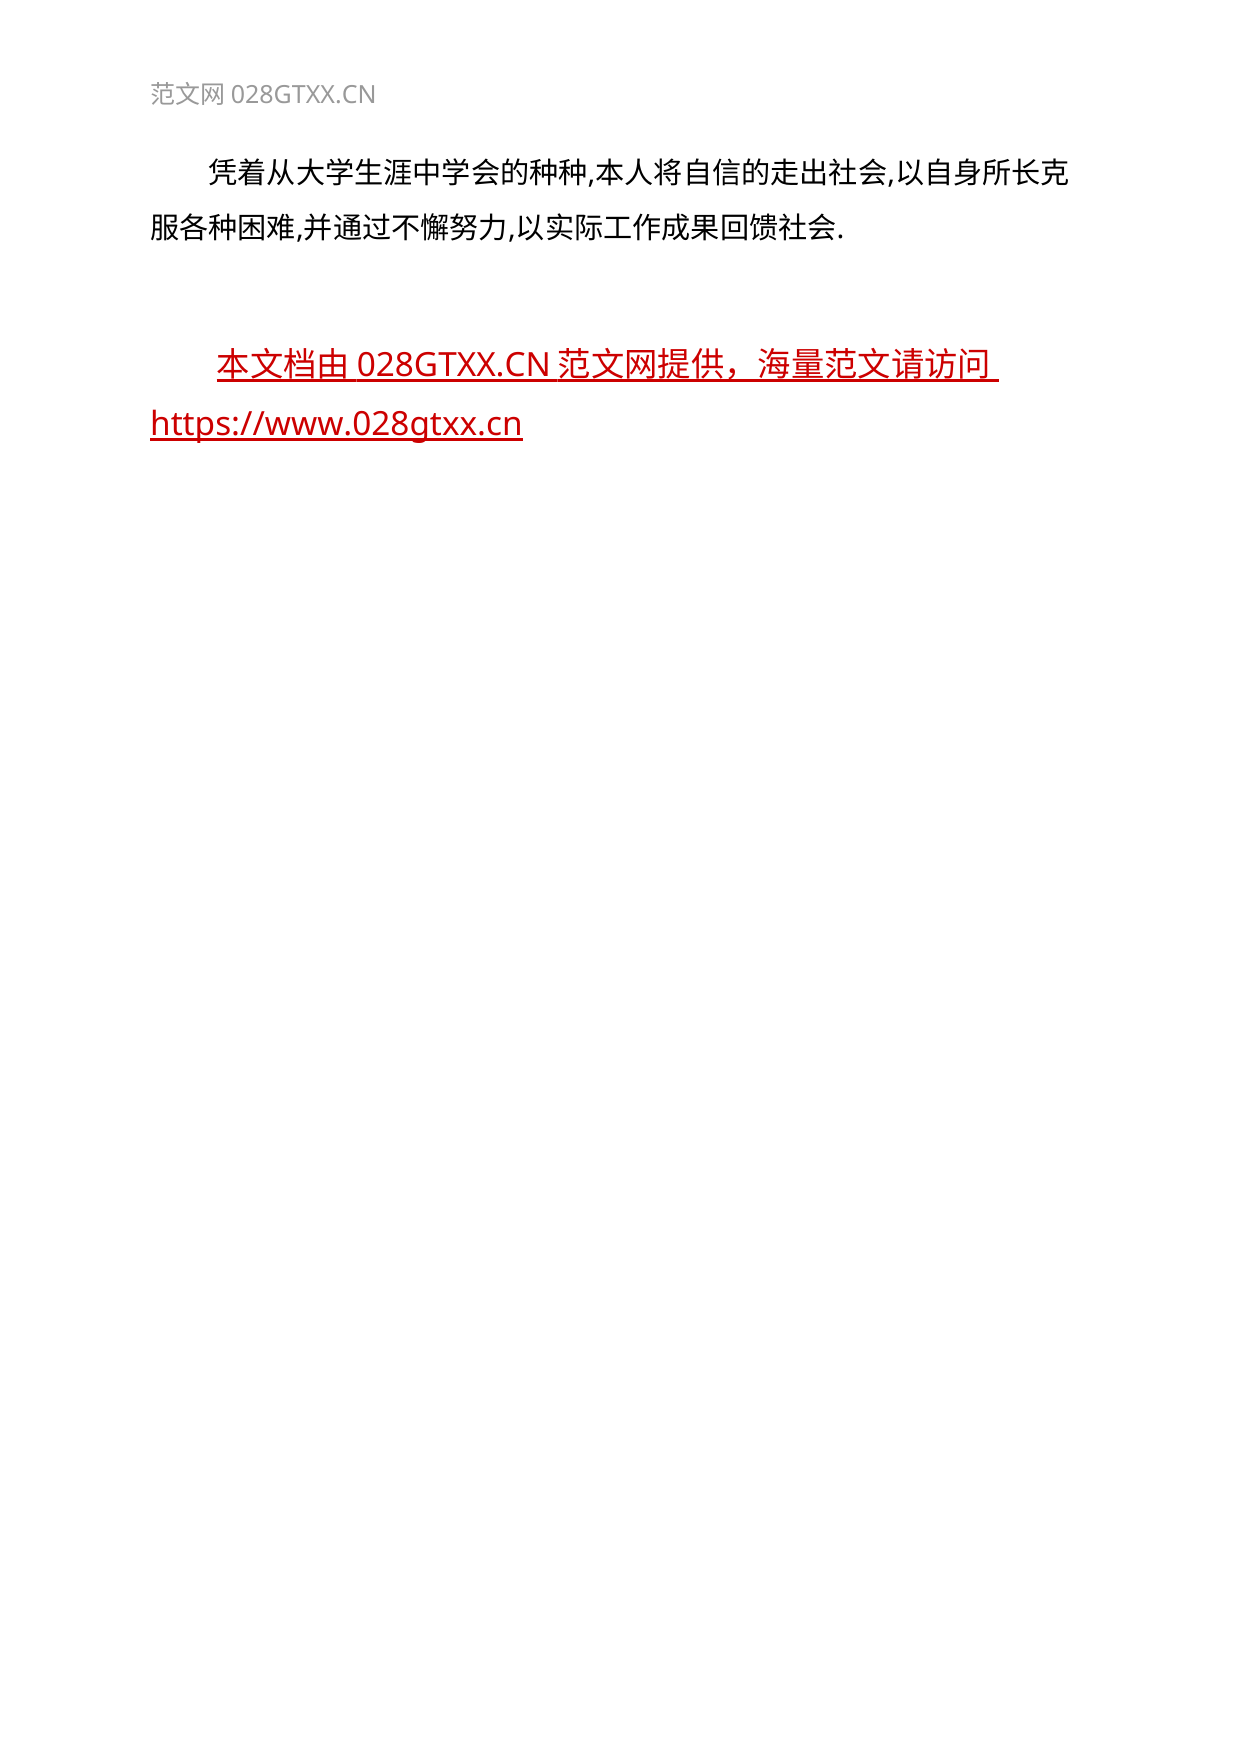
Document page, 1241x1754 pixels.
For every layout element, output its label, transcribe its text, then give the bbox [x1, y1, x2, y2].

text 凭着从大学生涯中学会的种种,本人将自信的走出社会,以自身所长克服各种困难,并通过不懈努力,以实际工作成果回馈社会. [150, 150, 1090, 247]
text 本文档由028GTXX.CN范文网提供，海量范文请访问 https://www.028gtxx.cn [150, 338, 1090, 446]
